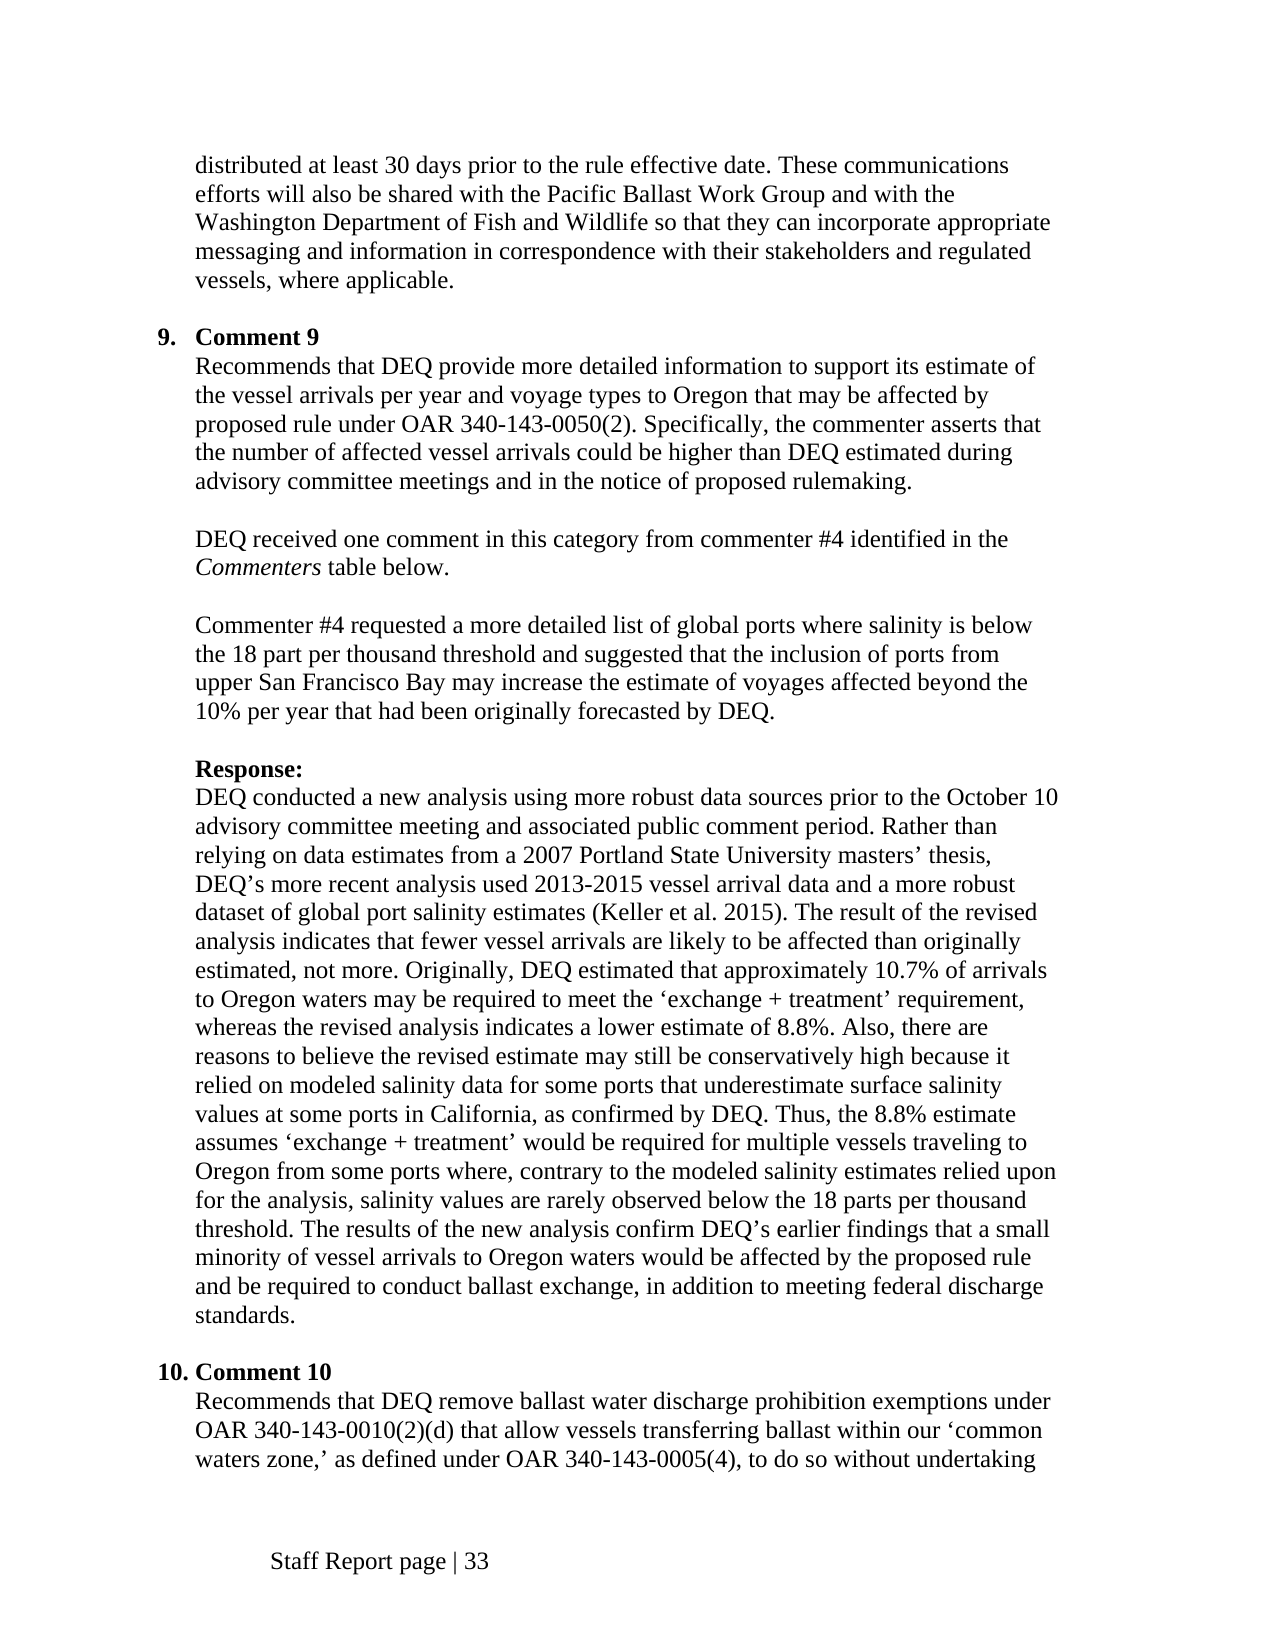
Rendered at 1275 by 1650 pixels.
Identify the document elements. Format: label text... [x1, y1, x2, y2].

list Comment 9 [157, 322, 1059, 351]
text Commenter #4 requested a more detailed list of global ports where salinity is below the 18 part per thousand threshold and suggested that the inclusion of ports from upper San Francisco Bay may increase the estimate of voyages affected beyond the 10% per year that had been originally forecasted by DEQ. [195, 610, 1059, 725]
list DEQ conducted a new analysis using more robust data sources prior to the October 10 advisory committee meeting and associated public comment period. Rather than relying on data estimates from a 2007 Portland State University masters’ thesis, DEQ’s more recent analysis used 2013-2015 vessel arrival data and a more robust dataset of global port salinity estimates (Keller et al. 2015). The result of the revised analysis indicates that fewer vessel arrivals are likely to be affected than originally estimated, not more. Originally, DEQ estimated that approximately 10.7% of arrivals to Oregon waters may be required to meet the ‘exchange + treatment’ requirement, whereas the revised analysis indicates a lower estimate of 8.8%. Also, there are reasons to believe the revised estimate may still be conservatively high because it relied on modeled salinity data for some ports that underestimate surface salinity values at some ports in California, as confirmed by DEQ. Thus, the 8.8% estimate assumes ‘exchange + treatment’ would be required for multiple vessels traveling to Oregon from some ports where, contrary to the modeled salinity estimates relied upon for the analysis, salinity values are rarely observed below the 18 parts per thousand threshold. The results of the new analysis confirm DEQ’s earlier findings that a small minority of vessel arrivals to Oregon waters would be affected by the proposed rule and be required to conduct ballast exchange, in addition to meeting federal discharge standards. [195, 782, 1059, 1329]
list Response: [195, 754, 1059, 782]
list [195, 150, 1059, 294]
text DEQ received one comment in this category from commenter #4 identified in the Commenters table below. [195, 524, 1059, 581]
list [195, 1386, 1059, 1472]
list Recommends that DEQ provide more detailed information to support its estimate of the vessel arrivals per year and voyage types to Oregon that may be affected by proposed rule under OAR 340-143-0050(2). Specifically, the commenter asserts that the number of affected vessel arrivals could be higher than DEQ estimated during advisory committee meetings and in the notice of proposed rulemaking. [195, 351, 1059, 495]
list Comment 10 [157, 1357, 1059, 1386]
